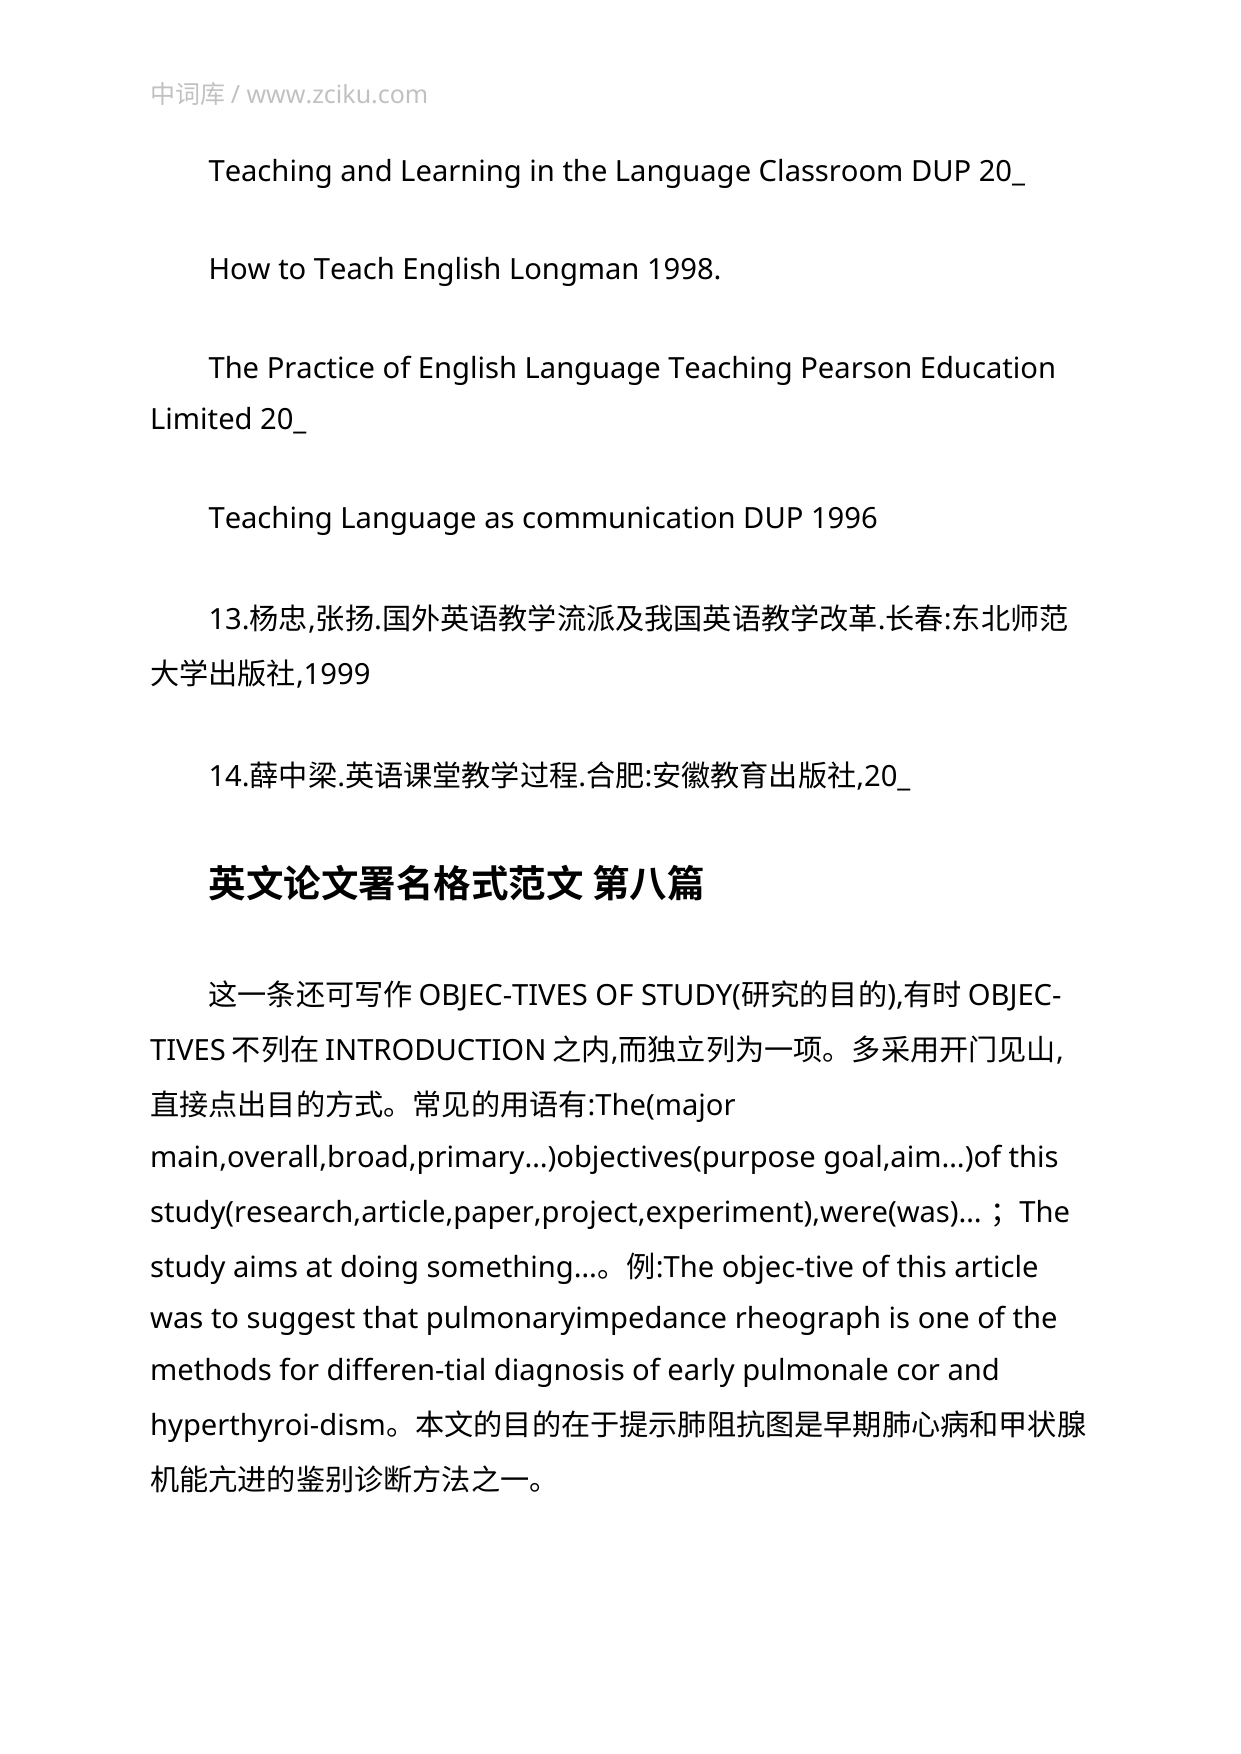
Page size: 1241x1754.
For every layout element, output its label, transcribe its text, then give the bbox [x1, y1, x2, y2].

text The Practice of English Language Teaching Pearson Education Limited 20_ [150, 347, 1090, 438]
text 英文论文署名格式范文 第八篇 [150, 854, 1090, 908]
text 14.薛中梁.英语课堂教学过程.合肥:安徽教育出版社,20_ [150, 752, 1090, 795]
text Teaching and Learning in the Language Classroom DUP 20_ [150, 150, 1090, 190]
text How to Teach English Longman 1998. [150, 248, 1090, 288]
text 这一条还可写作OBJEC-TIVES OF STUDY(研究的目的),有时OBJEC-TIVES不列在INTRODUCTION之内,而独立列为一项。多采用开门见山,直接点出目的方式。常见的用语有:The(major main,overall,broad,primary…)objectives(purpose goal,aim…)of this study(research,article,paper,project,experiment),were(was)… ；The study aims at doing something…。例:The objec-tive of this article was to suggest that pulmonaryimpedance rheograph is one of the methods for differen-tial diagnosis of early pulmonale cor and hyperthyroi-dism。本文的目的在于提示肺阻抗图是早期肺心病和甲状腺机能亢进的鉴别诊断方法之一。 [150, 972, 1090, 1499]
text Teaching Language as communication DUP 1996 [150, 497, 1090, 537]
text 13.杨忠,张扬.国外英语教学流派及我国英语教学改革.长春:东北师范大学出版社,1999 [150, 595, 1090, 693]
